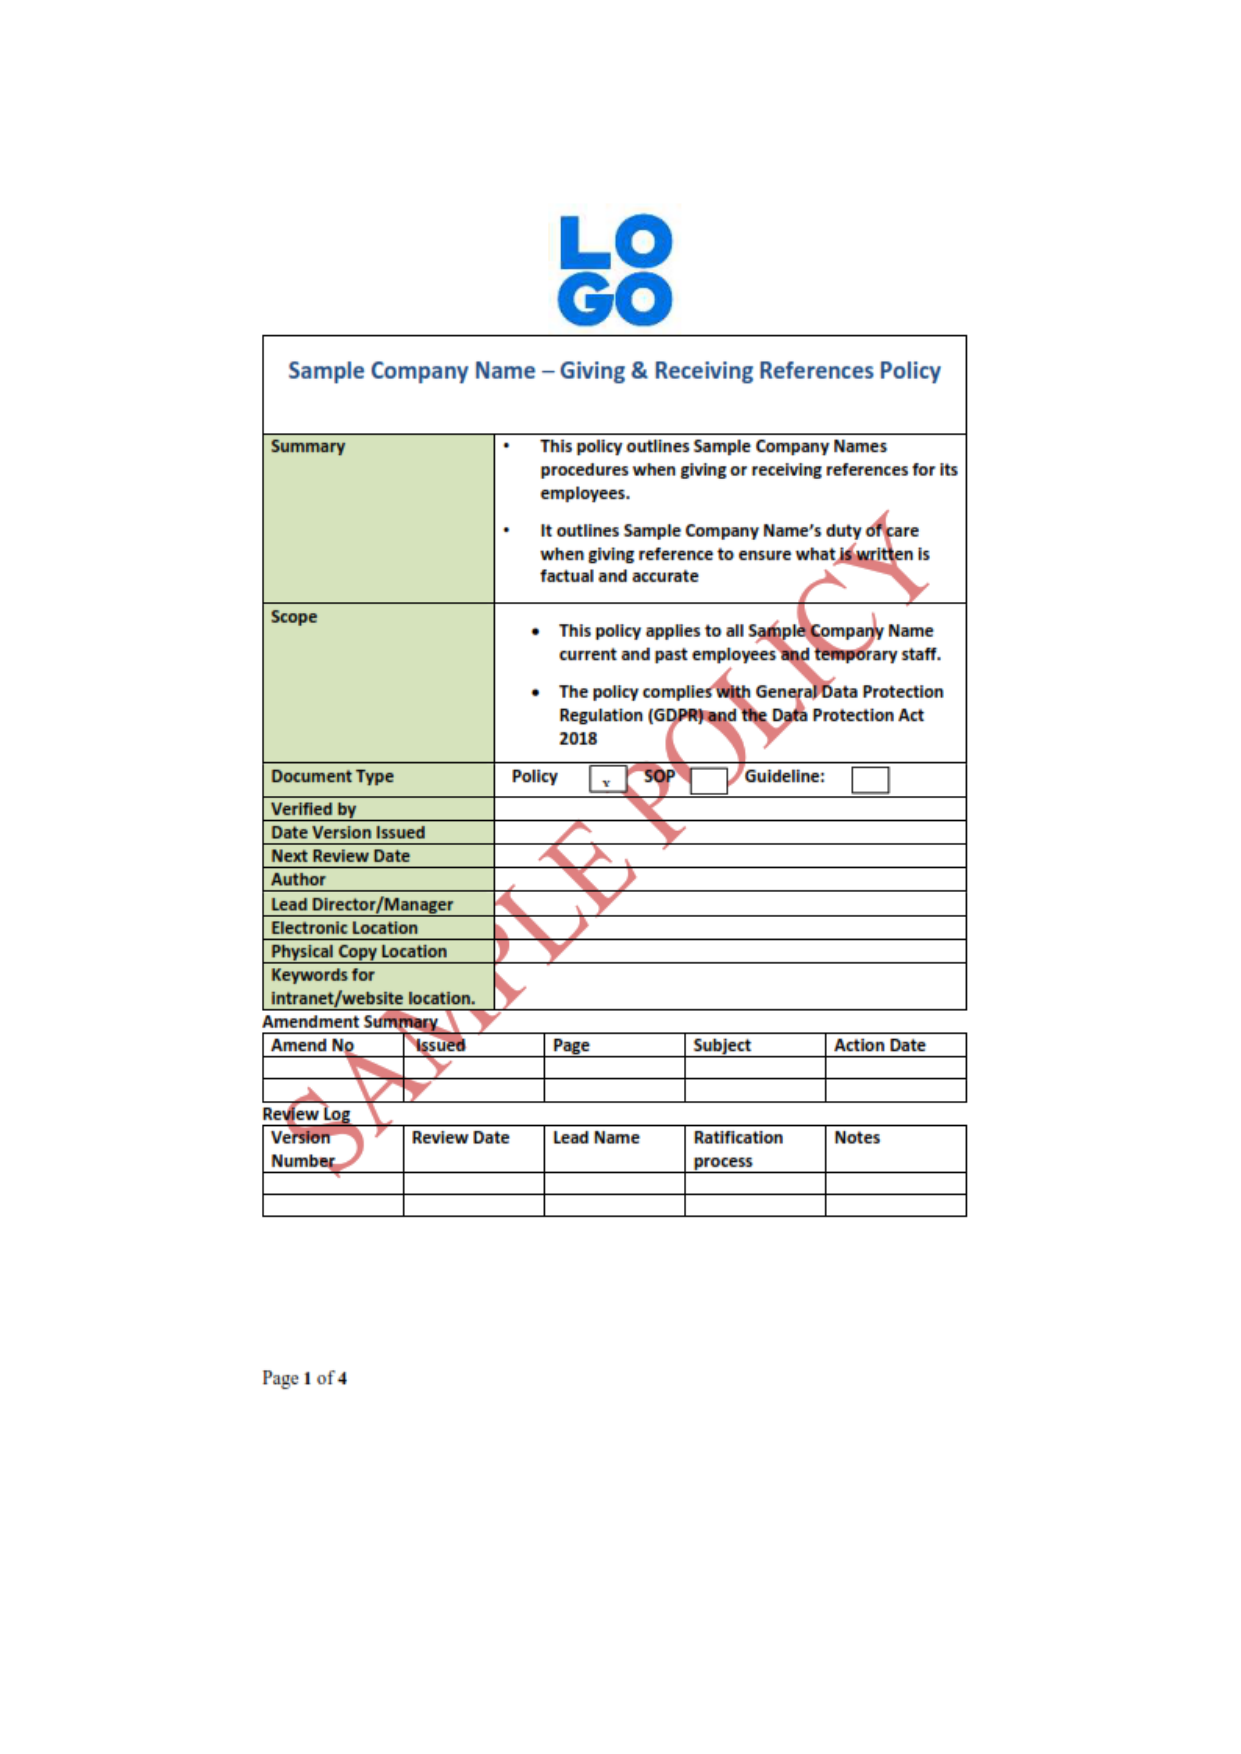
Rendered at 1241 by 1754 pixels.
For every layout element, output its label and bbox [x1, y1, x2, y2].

picture [150, 149, 1080, 1466]
